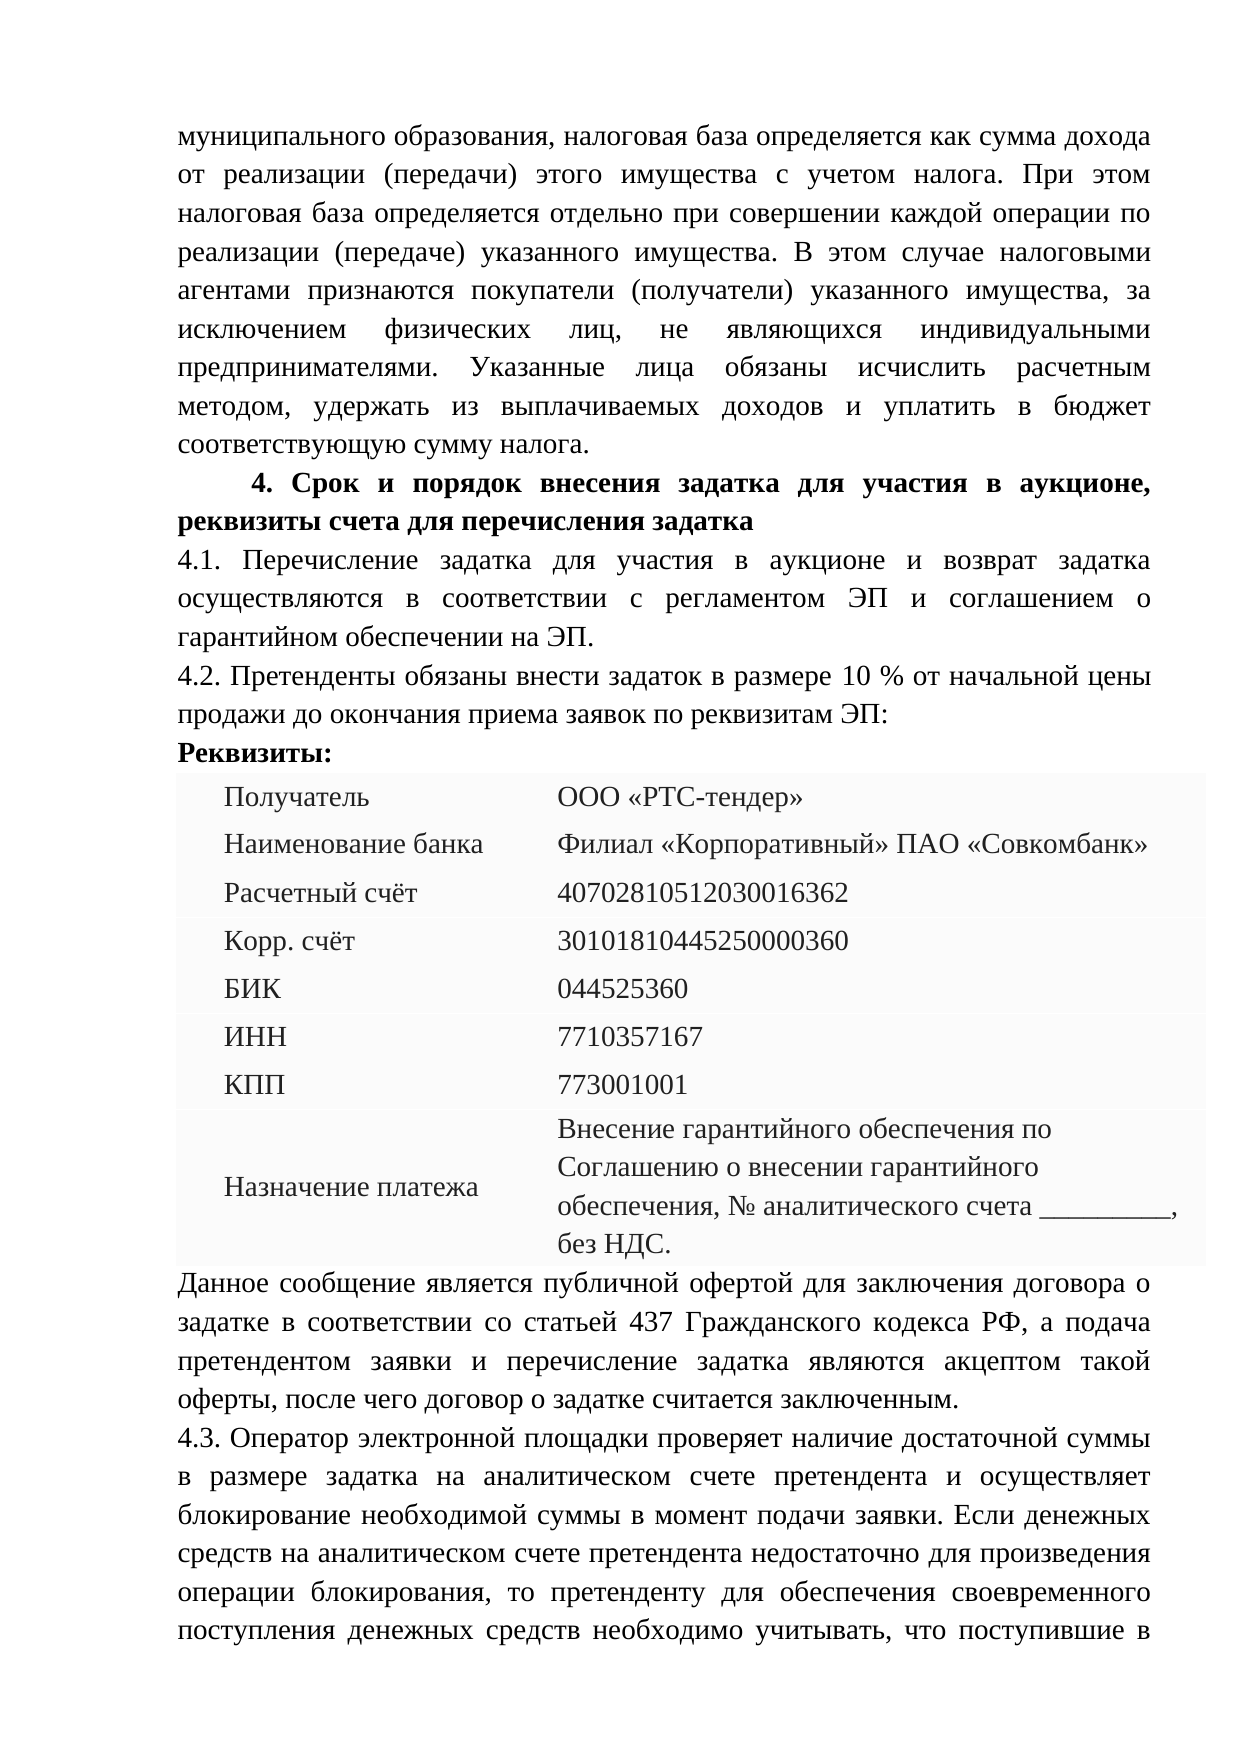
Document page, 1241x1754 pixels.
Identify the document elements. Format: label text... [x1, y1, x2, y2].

table_cell Корр. счёт [176, 918, 509, 965]
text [177, 1420, 1152, 1646]
table_cell Расчетный счёт [176, 869, 509, 917]
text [177, 118, 1152, 460]
table_cell 773001001 [509, 1061, 1206, 1109]
table_cell Наименование банка [176, 821, 509, 869]
text Данное сообщение является публичной офертой для заключения договора о задатке в соответствии со статьей 437 Гражданского кодекса РФ, а подача претендентом заявки и перечисление задатка являются акцептом такой оферты, после чего договор о задатке считается заключенным. [177, 1266, 1152, 1415]
table_cell 40702810512030016362 [509, 869, 1206, 917]
table_cell Внесение гарантийного обеспечения по Соглашению о внесении гарантийного обеспечения, № аналитического счета _________, без НДС. [509, 1110, 1206, 1266]
table_cell Назначение платежа [176, 1110, 509, 1266]
text 4.1. Перечисление задатка для участия в аукционе и возврат задатка осуществляются в соответствии с регламентом ЭП и соглашением о гарантийном обеспечении на ЭП. [177, 542, 1152, 653]
table_header Получатель [176, 773, 509, 821]
table_cell Филиал «Корпоративный» ПАО «Совкомбанк» [509, 821, 1206, 869]
text Реквизиты: [177, 735, 1152, 768]
table_cell 044525360 [509, 965, 1206, 1013]
table_cell КПП [176, 1061, 509, 1109]
text 4. Срок и порядок внесения задатка для участия в аукционе, реквизиты счета для перечисления задатка [177, 465, 1152, 537]
text 4.2. Претенденты обязаны внести задаток в размере 10 % от начальной цены продажи до окончания приема заявок по реквизитам ЭП: [177, 658, 1152, 730]
table_cell 7710357167 [509, 1014, 1206, 1061]
table_header ООО «РТС-тендер» [509, 773, 1206, 821]
table_cell 30101810445250000360 [509, 918, 1206, 965]
table_cell ИНН [176, 1014, 509, 1061]
table_cell БИК [176, 965, 509, 1013]
